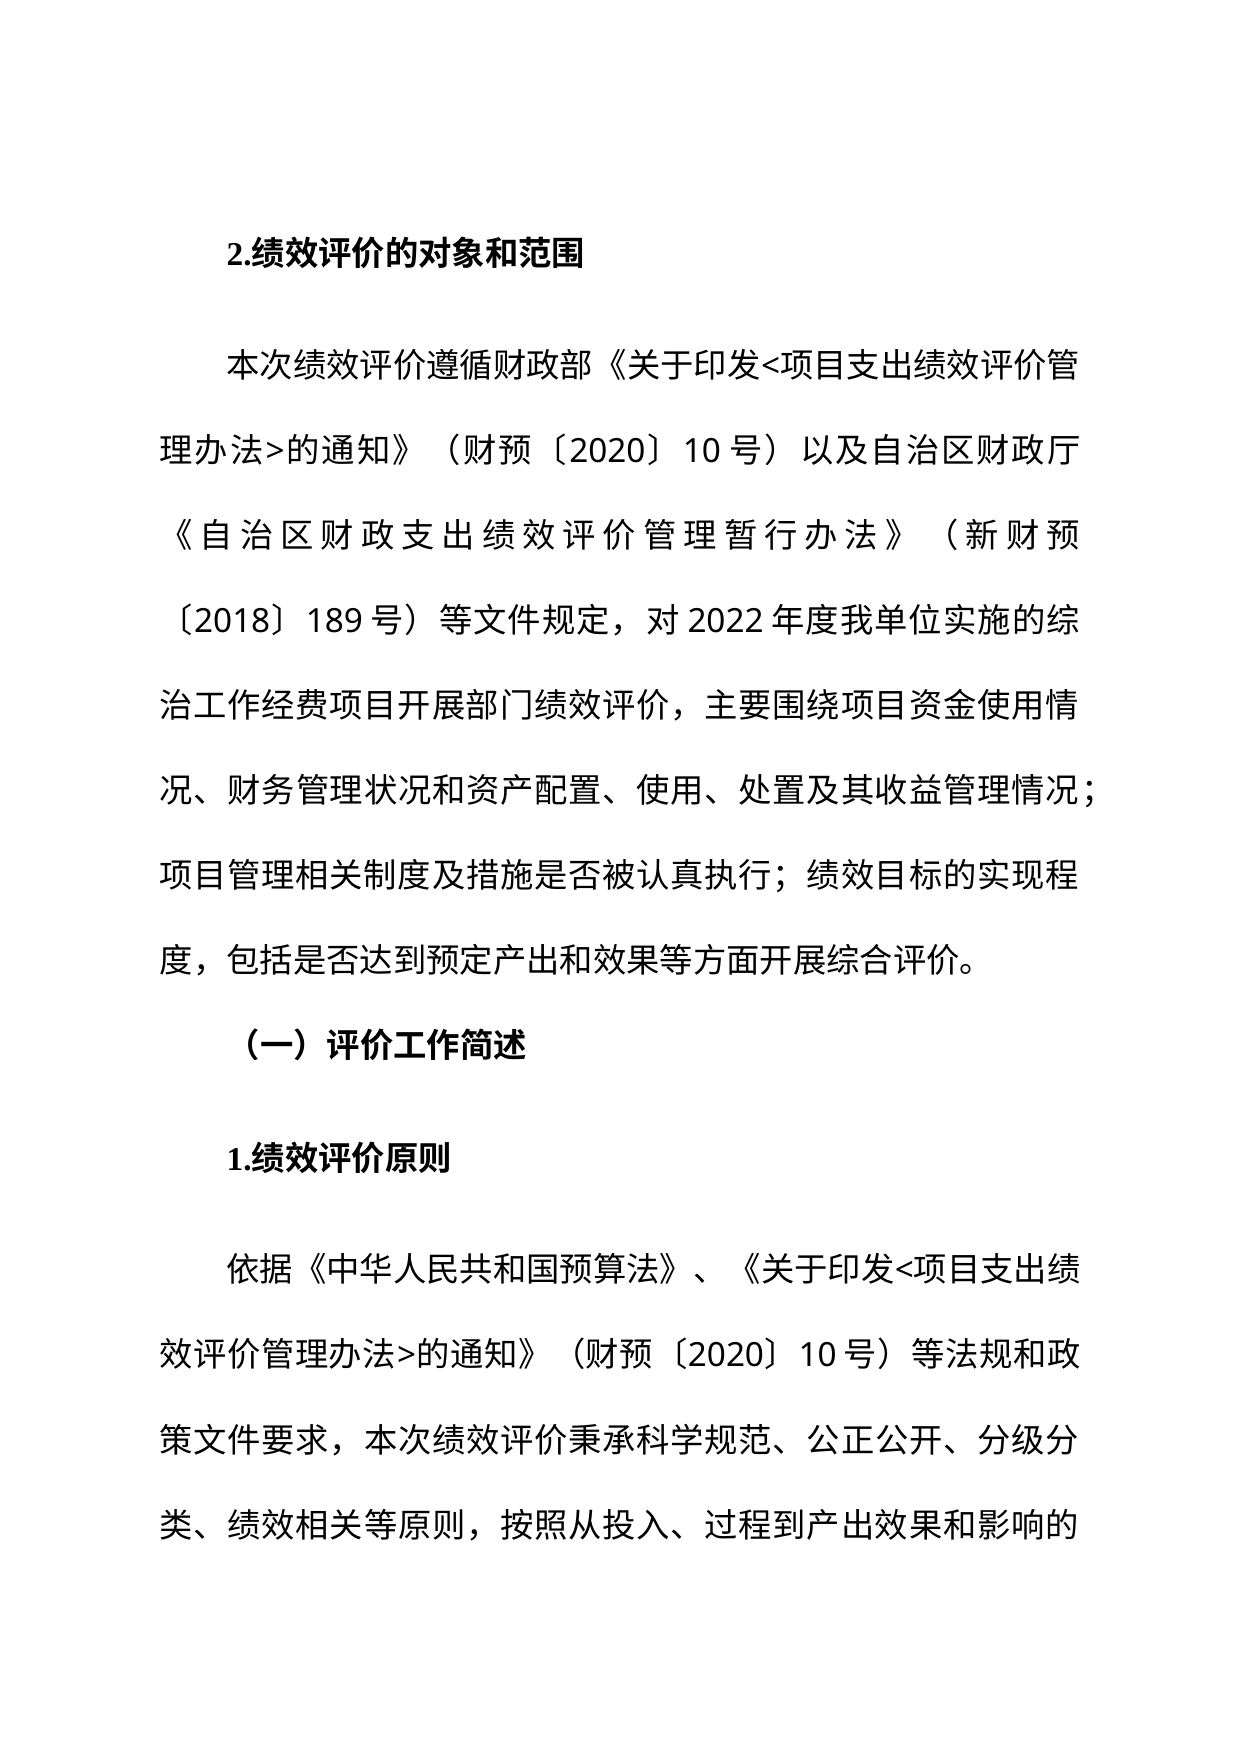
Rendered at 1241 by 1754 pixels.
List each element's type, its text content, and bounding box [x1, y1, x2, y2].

list 评价工作简述 [159, 1001, 1081, 1086]
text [159, 1225, 1081, 1565]
text 1.绩效评价原则 [159, 1113, 1081, 1198]
text 2.绩效评价的对象和范围 [159, 209, 1081, 294]
text 本次绩效评价遵循财政部《关于印发<项目支出绩效评价管理办法>的通知》（财预〔2020〕10号）以及自治区财政厅《自治区财政支出绩效评价管理暂行办法》（新财预〔2018〕189号）等文件规定，对2022年度我单位实施的综治工作经费项目开展部门绩效评价，主要围绕项目资金使用情况、财务管理状况和资产配置、使用、处置及其收益管理情况；项目管理相关制度及措施是否被认真执行；绩效目标的实现程度，包括是否达到预定产出和效果等方面开展综合评价。 [159, 321, 1081, 1001]
